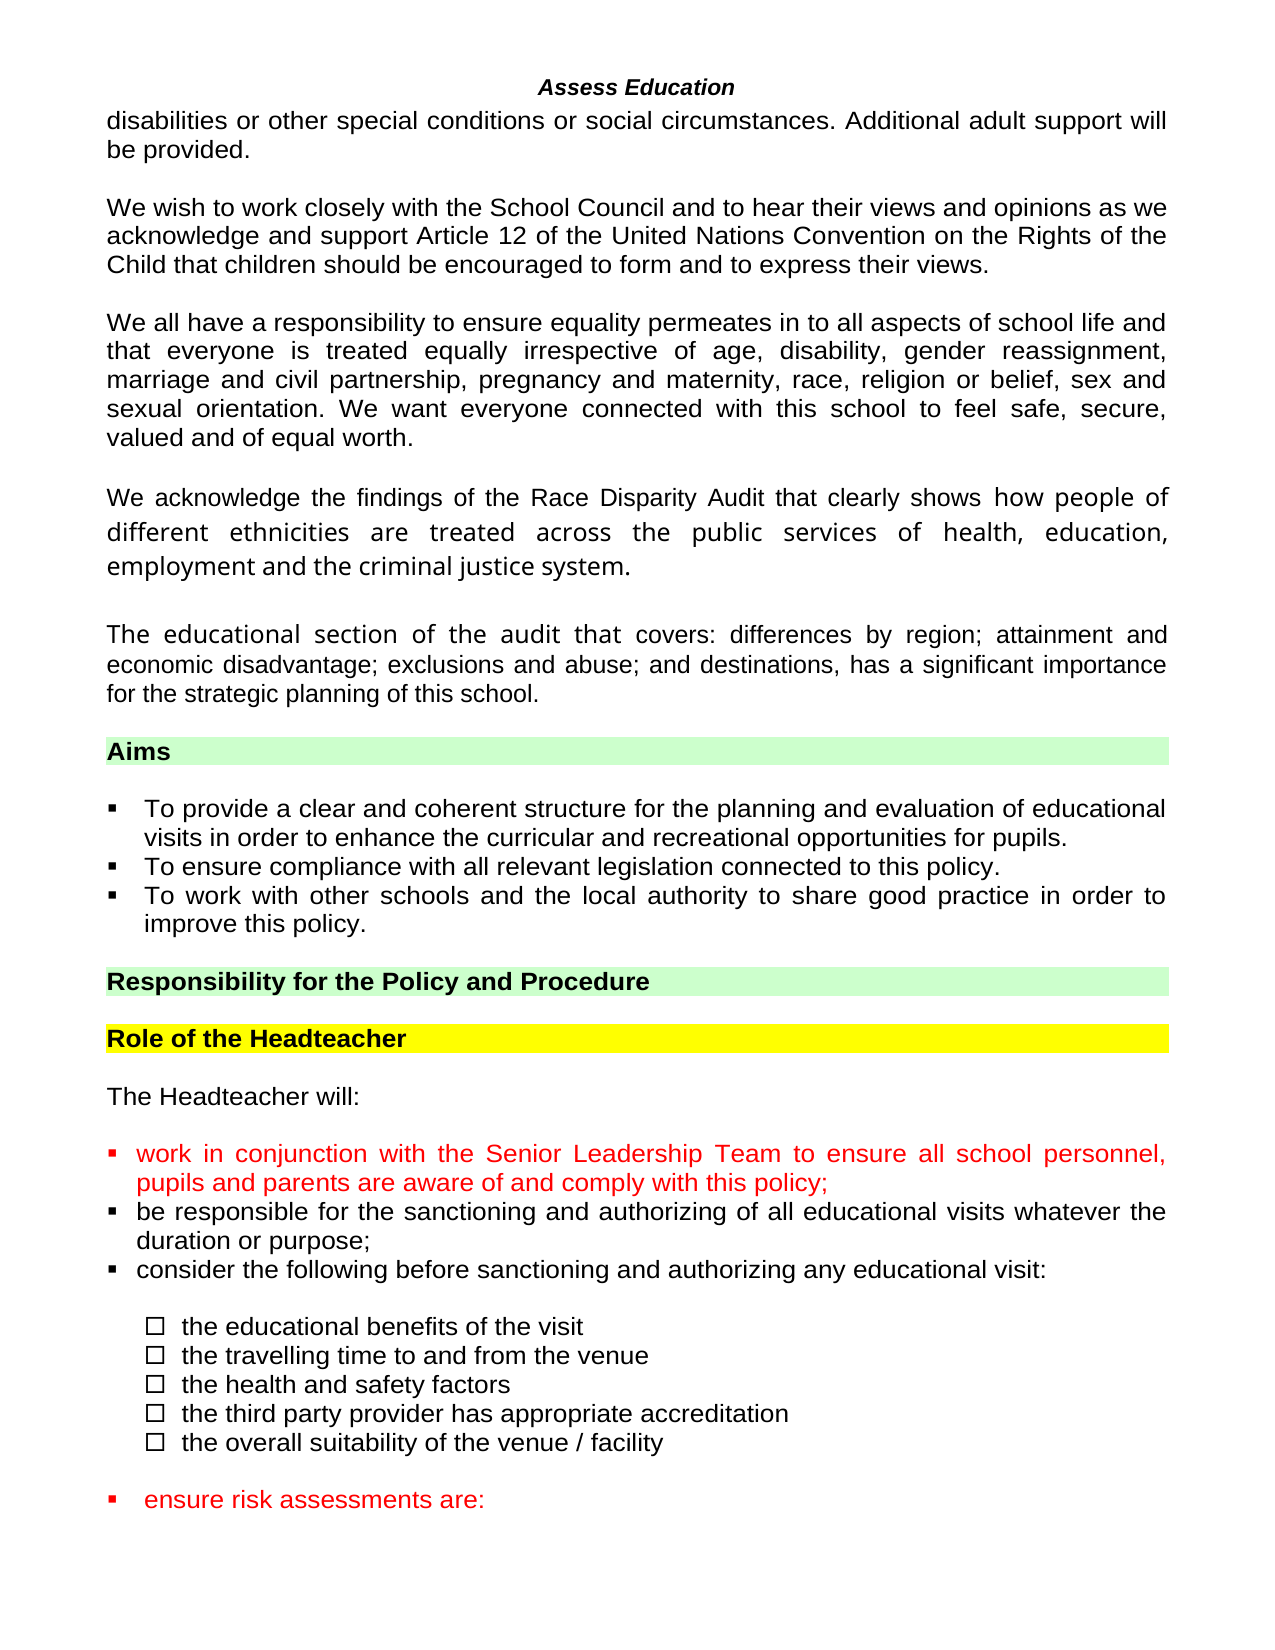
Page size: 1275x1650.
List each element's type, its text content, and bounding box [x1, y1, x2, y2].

list To provide a clear and coherent structure for the planning and evaluation of educational visits in order to enhance the curricular and recreational opportunities for pupils. [106, 794, 1169, 852]
list To ensure compliance with all relevant legislation connected to this policy. [106, 852, 1169, 881]
text We all have a responsibility to ensure equality permeates in to all aspects of school life and that everyone is treated equally irrespective of age, disability, gender reassignment, marriage and civil partnership, pregnancy and maternity, race, religion or belief, sex and sexual orientation. We want everyone connected with this school to feel safe, secure, valued and of equal worth. [106, 308, 1169, 451]
list consider the following before sanctioning and authorizing any educational visit: [106, 1255, 1169, 1283]
list the educational benefits of the visit [144, 1312, 1169, 1341]
list work in conjunction with the Senior Leadership Team to ensure all school personnel, pupils and parents are aware of and comply with this policy; [106, 1139, 1169, 1197]
list ensure risk assessments are: [106, 1485, 1169, 1514]
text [106, 106, 1169, 164]
list the health and safety factors [144, 1370, 1169, 1399]
list the third party provider has appropriate accreditation [144, 1399, 1169, 1428]
text We acknowledge the findings of the Race Disparity Audit that clearly shows how people of different ethnicities are treated across the public services of health, education, employment and the criminal justice system. [106, 480, 1169, 582]
text The Headteacher will: [106, 1082, 1169, 1111]
text Role of the Headteacher [106, 1024, 1169, 1053]
text Aims [106, 737, 1169, 765]
text We wish to work closely with the School Council and to hear their views and opinions as we acknowledge and support Article 12 of the United Nations Convention on the Rights of the Child that children should be encouraged to form and to express their views. [106, 193, 1169, 279]
list To work with other schools and the local authority to share good practice in order to improve this policy. [106, 881, 1169, 938]
list the travelling time to and from the venue [144, 1341, 1169, 1370]
list be responsible for the sanctioning and authorizing of all educational visits whatever the duration or purpose; [106, 1197, 1169, 1255]
list the overall suitability of the venue / facility [144, 1428, 1169, 1457]
text Responsibility for the Policy and Procedure [106, 967, 1169, 996]
text The educational section of the audit that covers: differences by region; attainment and economic disadvantage; exclusions and abuse; and destinations, has a significant importance for the strategic planning of this school. [106, 616, 1169, 708]
